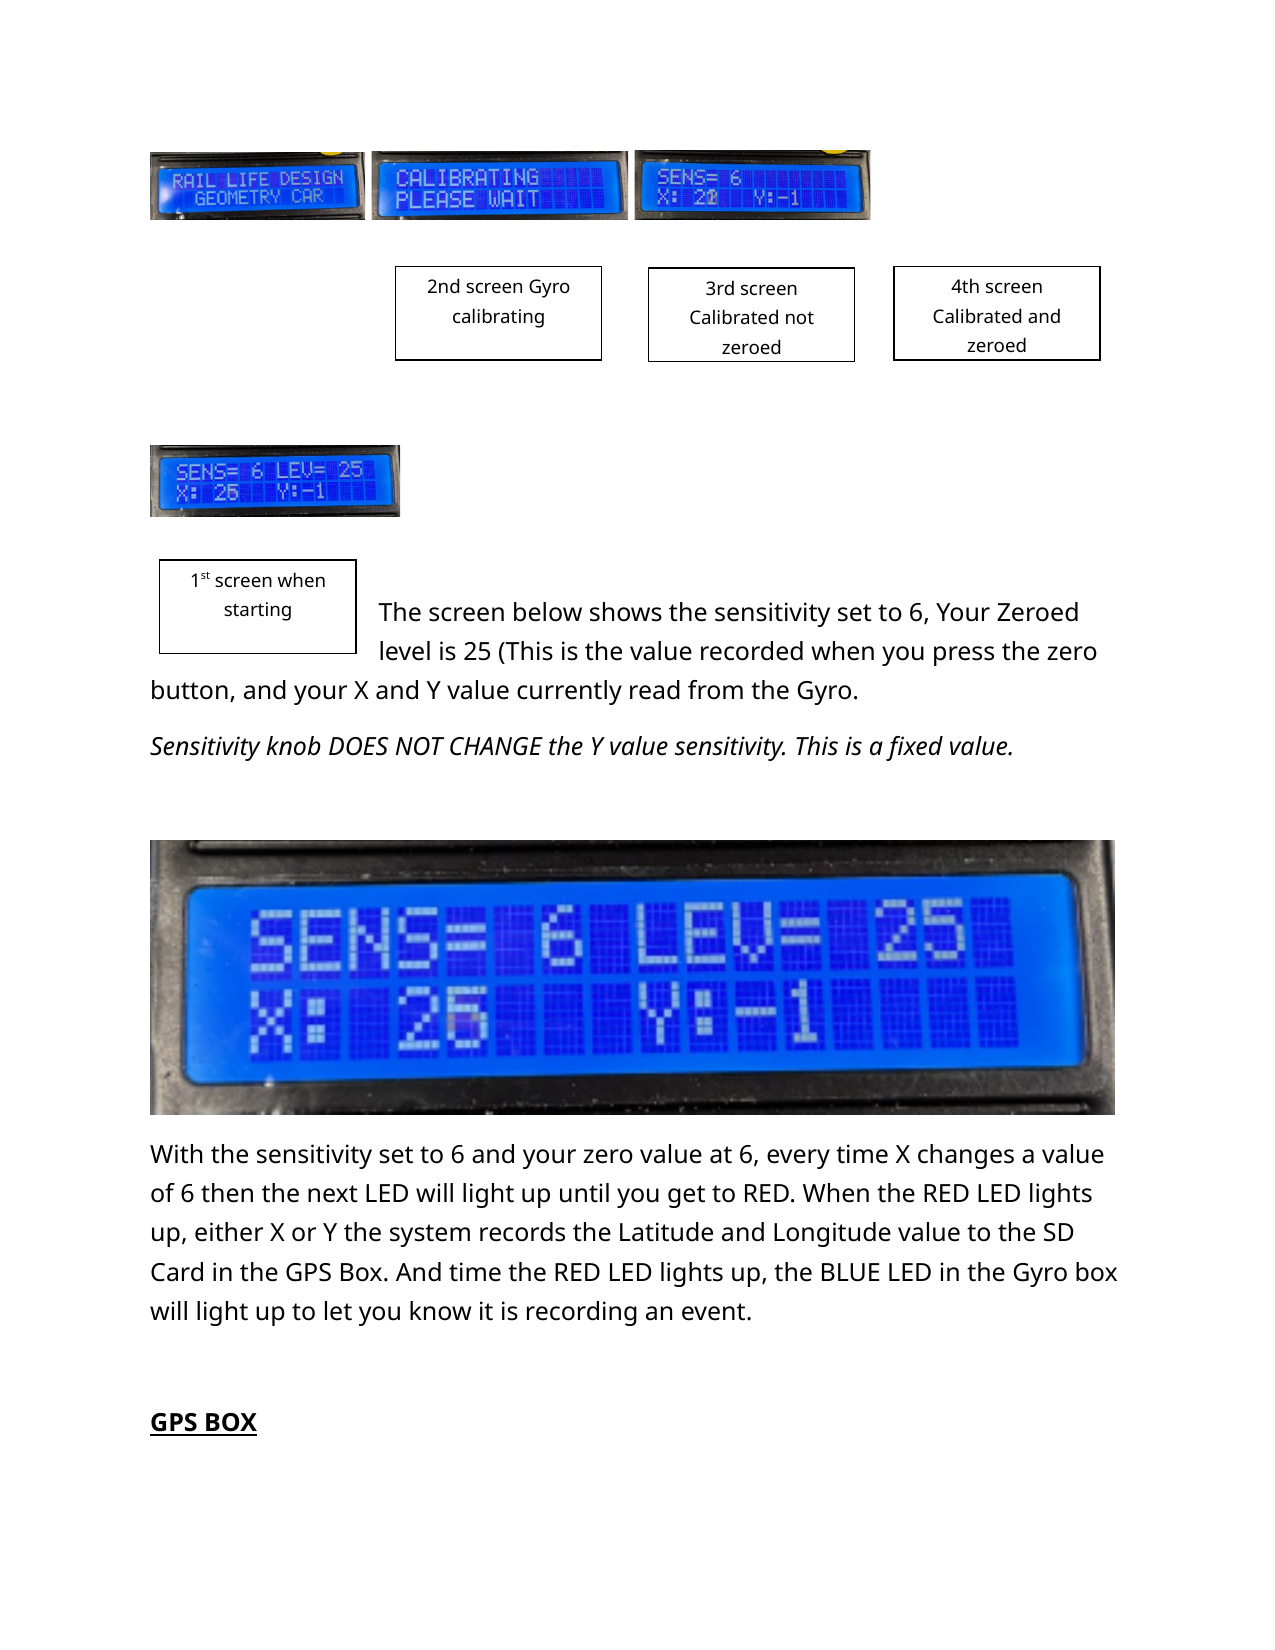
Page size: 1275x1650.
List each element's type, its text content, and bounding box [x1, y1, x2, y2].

picture [150, 840, 1115, 1115]
picture [634, 150, 871, 220]
text Sensitivity knob DOES NOT CHANGE the Y value sensitivity. This is a fixed value. [150, 728, 1125, 762]
picture [150, 445, 400, 517]
text The screen below shows the sensitivity set to 6, Your Zeroed level is 25 (This is the value recorded when you press the zero button, and your X and Y value currently read from the Gyro. [150, 594, 1125, 707]
text GPS BOX [150, 1405, 1125, 1439]
picture [150, 152, 366, 220]
text With the sensitivity set to 6 and your zero value at 6, every time X changes a value of 6 then the next LED will light up until you get to RED. When the RED LED lights up, either X or Y the system records the Latitude and Longitude value to the SD Card in the GPS Box. And time the RED LED lights up, the BLUE LED in the Gyro box will light up to let you know it is recording an event. [150, 1137, 1125, 1327]
picture [371, 151, 629, 220]
